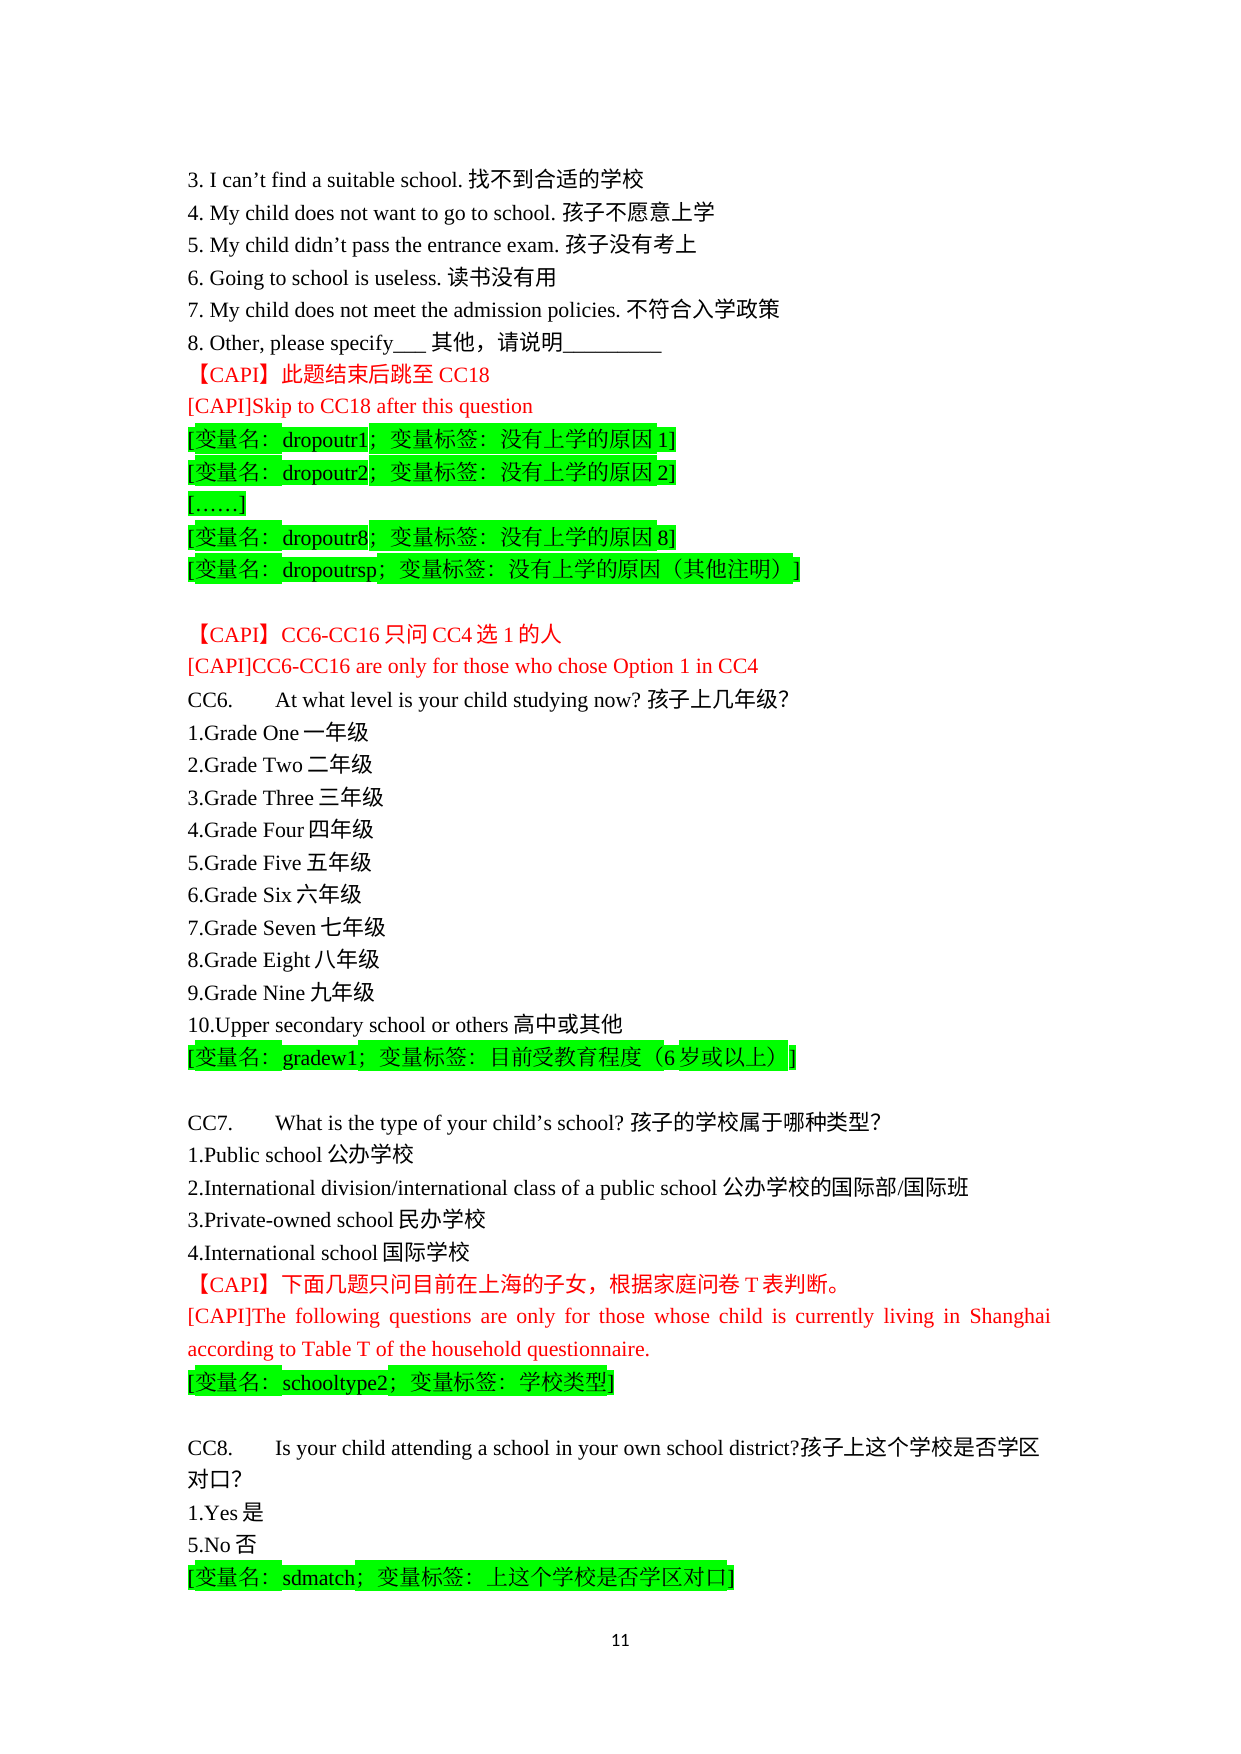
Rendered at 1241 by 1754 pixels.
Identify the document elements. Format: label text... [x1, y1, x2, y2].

list At what level is your child studying now? 孩子上几年级？ [187, 682, 1053, 714]
text 1.Grade One一年级 [187, 714, 1053, 747]
text [变量名：dropoutrsp；变量标签：没有上学的原因（其他注明）] [187, 552, 1053, 584]
text 8.Grade Eight八年级 [187, 942, 1053, 974]
text 4.Grade Four四年级 [187, 812, 1053, 844]
text 【CAPI】此题结束后跳至CC18 [187, 357, 1053, 389]
text [CAPI]Skip to CC18 after this question [187, 389, 1053, 422]
text 1.Yes是 [187, 1494, 1053, 1527]
text [CAPI]CC6-CC16 are only for those who chose Option 1 in CC4 [187, 649, 1053, 682]
text 【CAPI】CC6-CC16只问CC4选1的人 [187, 617, 1053, 649]
text [……] [187, 487, 1053, 519]
text 6.Grade Six六年级 [187, 877, 1053, 909]
text 2.Grade Two二年级 [187, 747, 1053, 779]
text 7.Grade Seven七年级 [187, 909, 1053, 942]
text 3.Grade Three三年级 [187, 779, 1053, 812]
text 8. Other, please specify___ 其他，请说明_________ [187, 324, 1053, 357]
list What is the type of your child’s school? 孩子的学校属于哪种类型？ [187, 1104, 1053, 1137]
text 9.Grade Nine九年级 [187, 974, 1053, 1007]
text [变量名：sdmatch；变量标签：上这个学校是否学区对口] [187, 1559, 1053, 1592]
text 【CAPI】下面几题只问目前在上海的子女，根据家庭问卷T表判断。 [187, 1267, 1053, 1299]
text 3.Private-owned school民办学校 [187, 1202, 1053, 1234]
text [CAPI]The following questions are only for those whose child is currently living in Shanghai according to Table T of the household questionnaire. [187, 1299, 1053, 1364]
text 3. I can’t find a suitable school. 找不到合适的学校 [187, 162, 1053, 194]
text 1.Public school公办学校 [187, 1137, 1053, 1169]
text 5.No否 [187, 1527, 1053, 1559]
text [变量名：schooltype2；变量标签：学校类型] [187, 1364, 1053, 1397]
text [变量名：gradew1；变量标签：目前受教育程度（6岁或以上）] [187, 1039, 1053, 1072]
text [变量名：dropoutr1；变量标签：没有上学的原因1] [187, 422, 1053, 454]
text [变量名：dropoutr8；变量标签：没有上学的原因8] [187, 519, 1053, 552]
text 6. Going to school is useless. 读书没有用 [187, 259, 1053, 292]
text 4.International school国际学校 [187, 1234, 1053, 1267]
text 7. My child does not meet the admission policies. 不符合入学政策 [187, 292, 1053, 324]
text 5.Grade Five五年级 [187, 844, 1053, 877]
list Is your child attending a school in your own school district?孩子上这个学校是否学区对口？ [187, 1429, 1053, 1494]
text 2.International division/international class of a public school公办学校的国际部/国际班 [187, 1169, 1053, 1202]
text 4. My child does not want to go to school. 孩子不愿意上学 [187, 194, 1053, 227]
text [变量名：dropoutr2；变量标签：没有上学的原因2] [187, 454, 1053, 487]
text 5. My child didn’t pass the entrance exam. 孩子没有考上 [187, 227, 1053, 259]
text 10.Upper secondary school or others高中或其他 [187, 1007, 1053, 1039]
